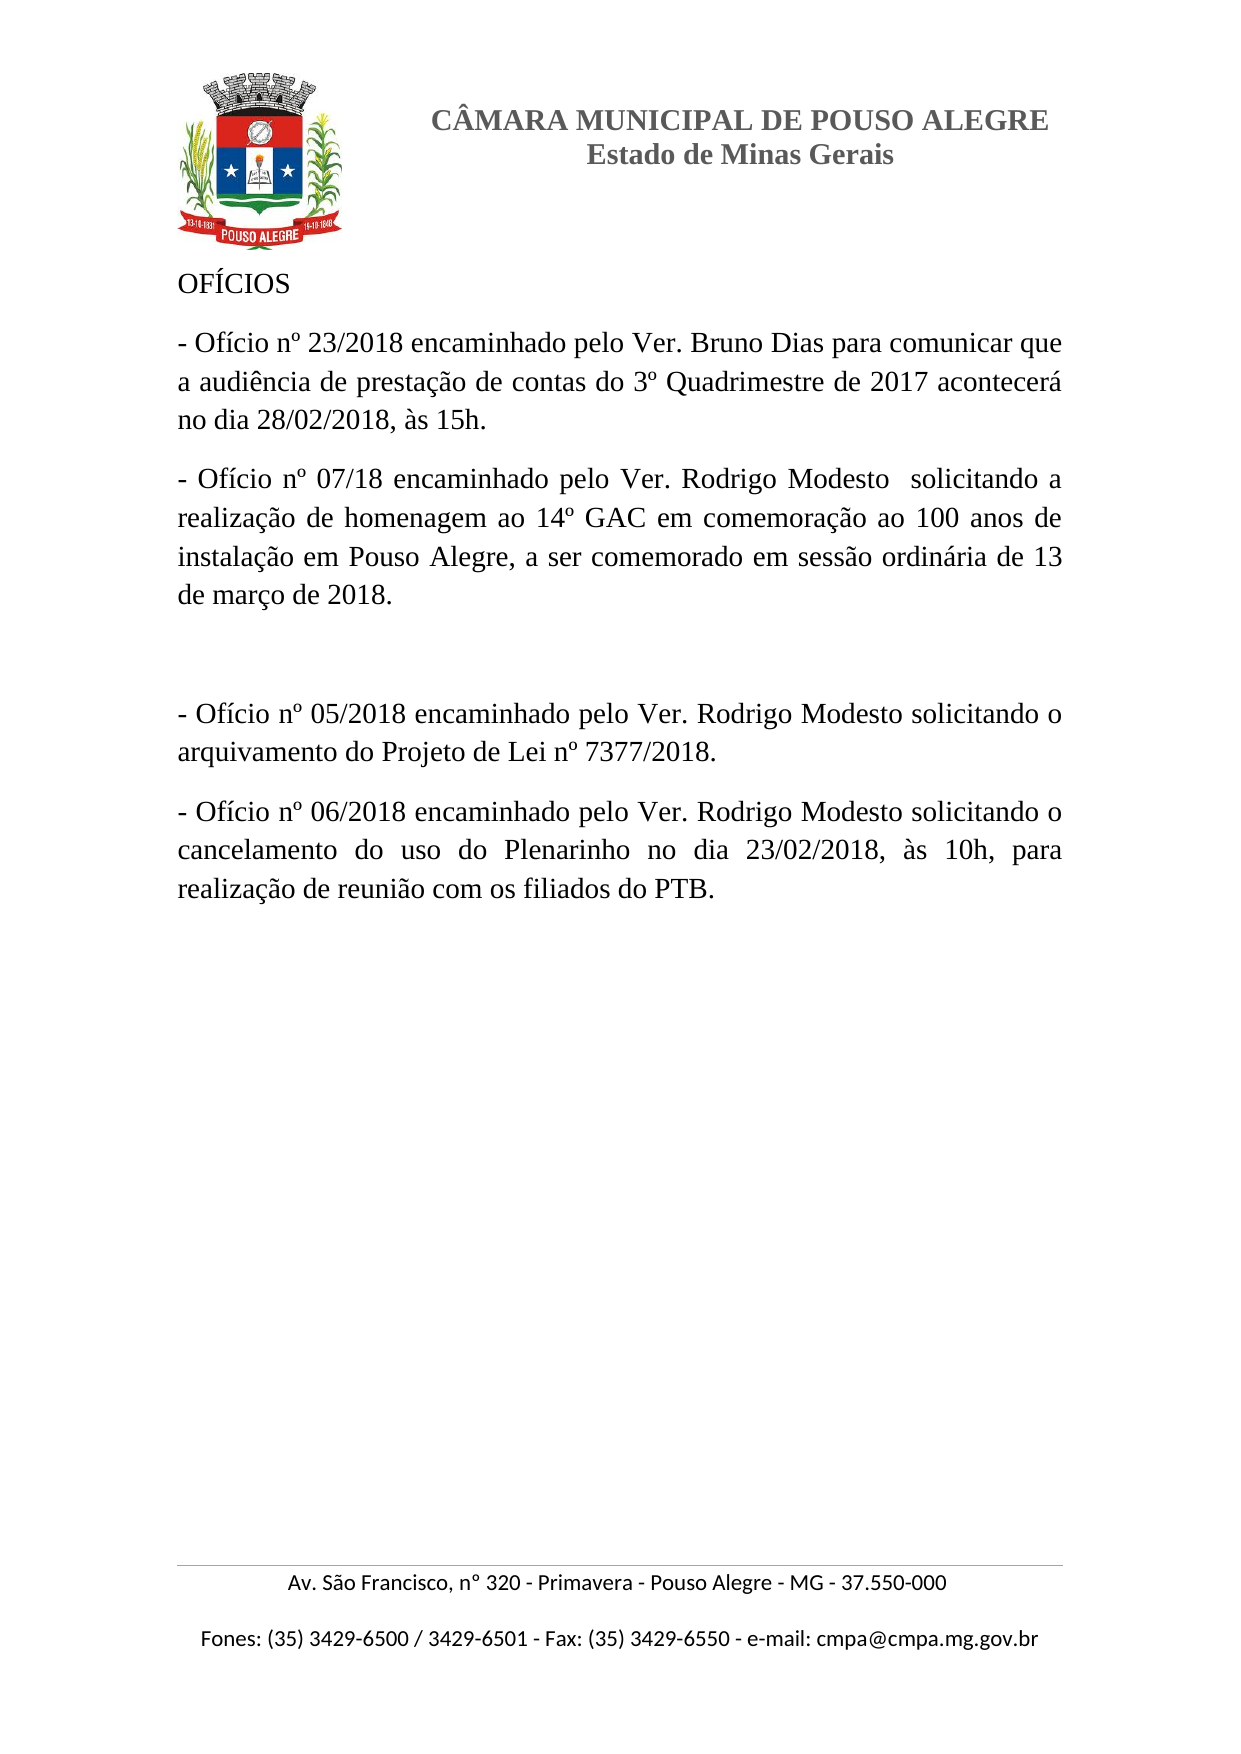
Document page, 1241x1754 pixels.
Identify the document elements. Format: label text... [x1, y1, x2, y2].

text - Ofício nº 07/18 encaminhado pelo Ver. Rodrigo Modesto solicitando a realização de homenagem ao 14º GAC em comemoração ao 100 anos de instalação em Pouso Alegre, a ser comemorado em sessão ordinária de 13 de março de 2018. [177, 462, 1063, 611]
picture [177, 73, 342, 250]
text - Ofício nº 06/2018 encaminhado pelo Ver. Rodrigo Modesto solicitando o cancelamento do uso do Plenarinho no dia 23/02/2018, às 10h, para realização de reunião com os filiados do PTB. [177, 794, 1063, 904]
text - Ofício nº 23/2018 encaminhado pelo Ver. Bruno Dias para comunicar que a audiência de prestação de contas do 3º Quadrimestre de 2017 acontecerá no dia 28/02/2018, às 15h. [177, 325, 1063, 436]
text OFÍCIOS [177, 266, 1063, 299]
text - Ofício nº 05/2018 encaminhado pelo Ver. Rodrigo Modesto solicitando o arquivamento do Projeto de Lei nº 7377/2018. [177, 696, 1063, 768]
